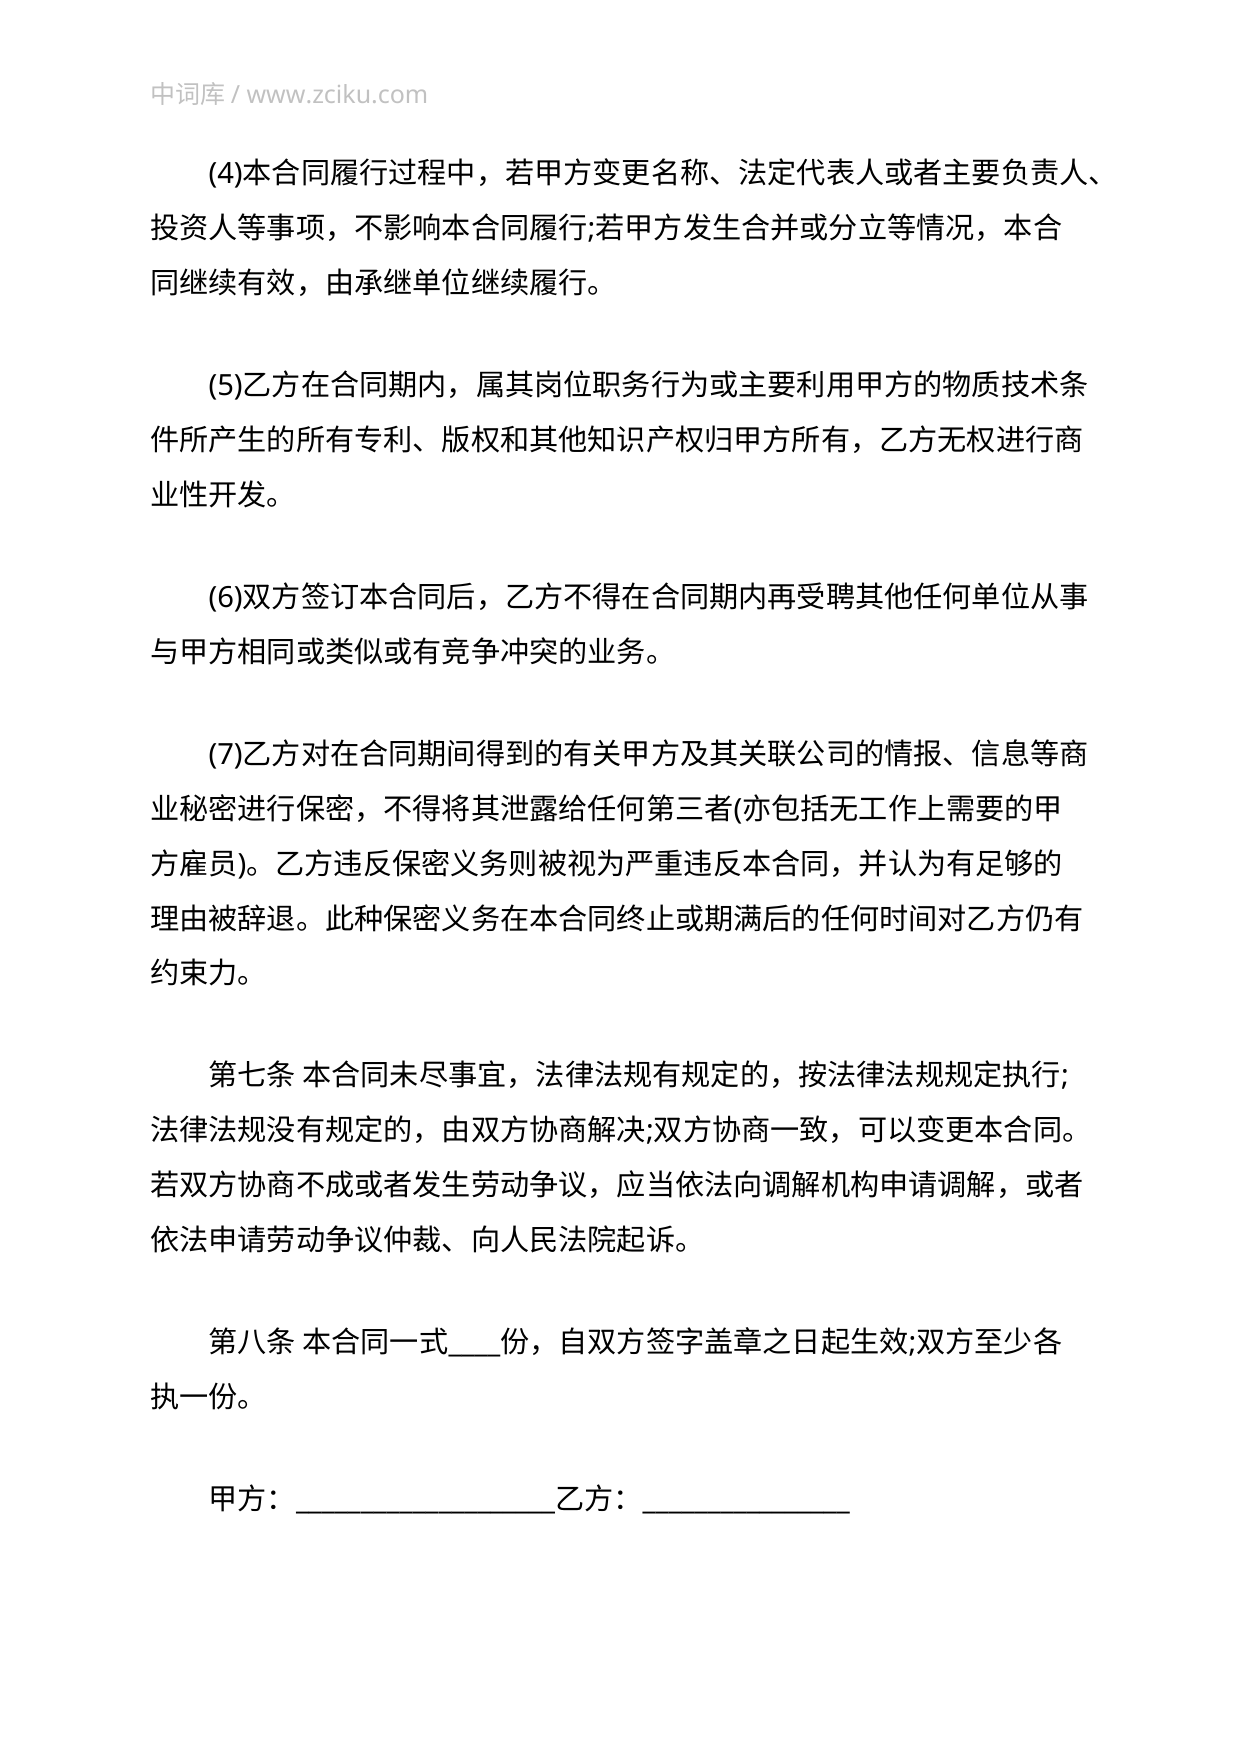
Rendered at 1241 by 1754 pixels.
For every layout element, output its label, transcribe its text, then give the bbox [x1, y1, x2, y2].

text 第八条 本合同一式____份，自双方签字盖章之日起生效;双方至少各执一份。 [150, 1318, 1090, 1416]
text 第七条 本合同未尽事宜，法律法规有规定的，按法律法规规定执行;法律法规没有规定的，由双方协商解决;双方协商一致，可以变更本合同。若双方协商不成或者发生劳动争议，应当依法向调解机构申请调解，或者依法申请劳动争议仲裁、向人民法院起诉。 [150, 1052, 1090, 1259]
text (6)双方签订本合同后，乙方不得在合同期内再受聘其他任何单位从事与甲方相同或类似或有竞争冲突的业务。 [150, 573, 1090, 671]
text 甲方：____________________乙方：________________ [150, 1475, 1090, 1518]
text (7)乙方对在合同期间得到的有关甲方及其关联公司的情报、信息等商业秘密进行保密，不得将其泄露给任何第三者(亦包括无工作上需要的甲方雇员)。乙方违反保密义务则被视为严重违反本合同，并认为有足够的理由被辞退。此种保密义务在本合同终止或期满后的任何时间对乙方仍有约束力。 [150, 730, 1090, 992]
text (4)本合同履行过程中，若甲方变更名称、法定代表人或者主要负责人、投资人等事项，不影响本合同履行;若甲方发生合并或分立等情况，本合同继续有效，由承继单位继续履行。 [150, 150, 1090, 302]
text (5)乙方在合同期内，属其岗位职务行为或主要利用甲方的物质技术条件所产生的所有专利、版权和其他知识产权归甲方所有，乙方无权进行商业性开发。 [150, 362, 1090, 514]
